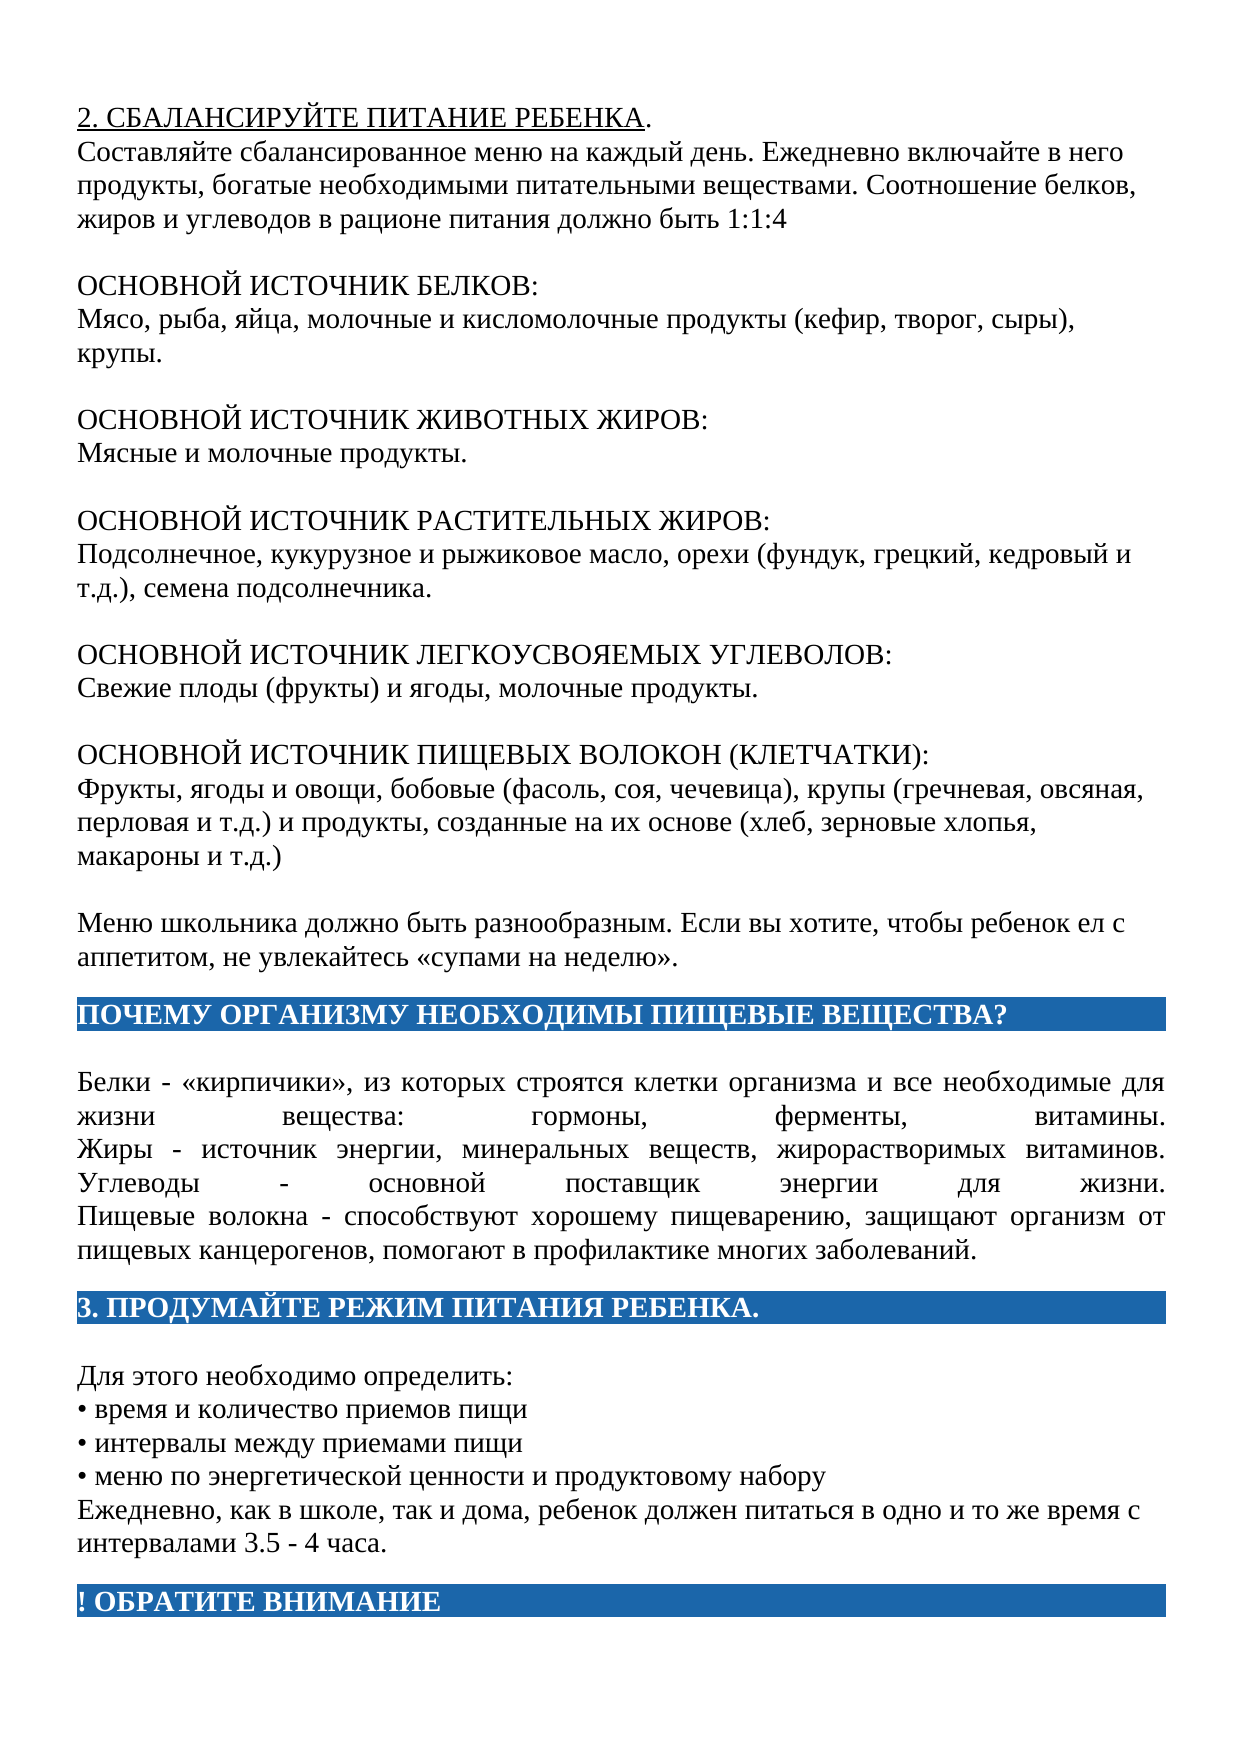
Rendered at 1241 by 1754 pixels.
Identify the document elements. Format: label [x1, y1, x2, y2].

table_header [75, 65, 1168, 1652]
